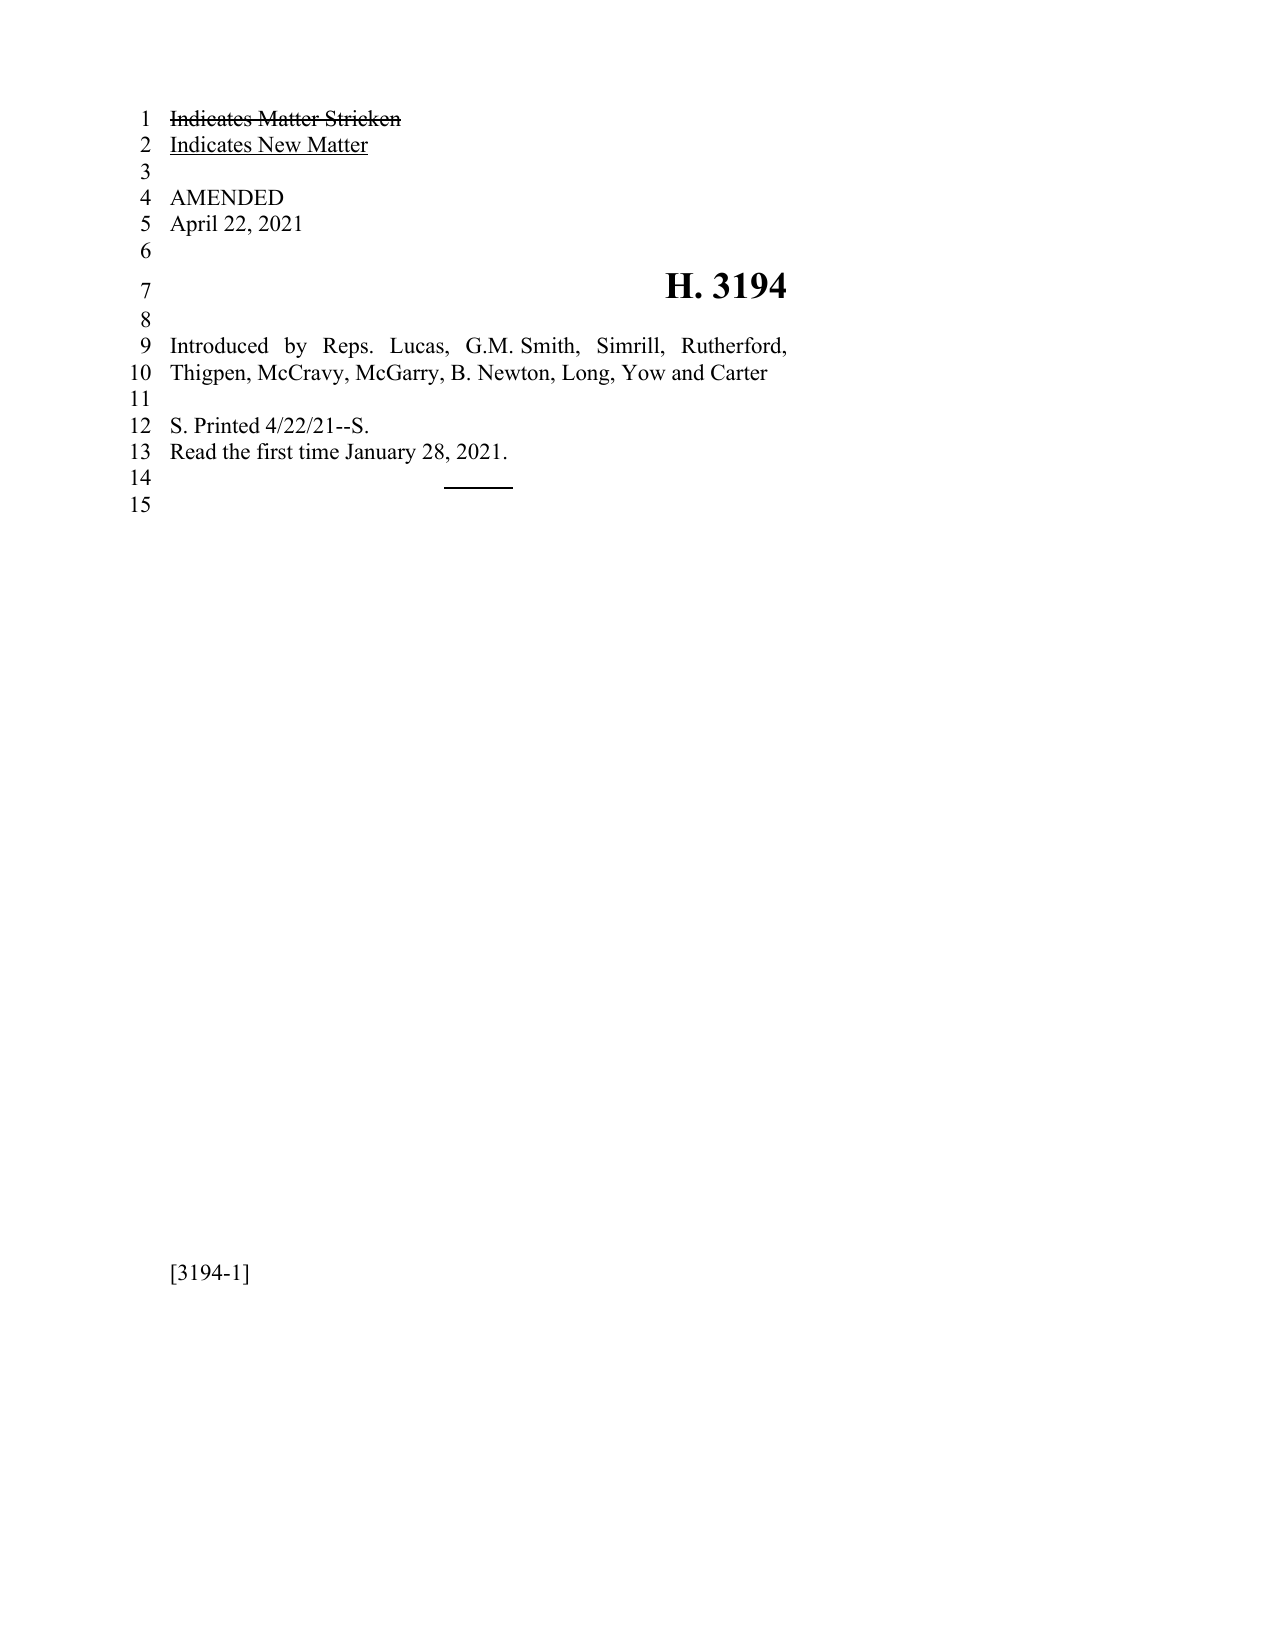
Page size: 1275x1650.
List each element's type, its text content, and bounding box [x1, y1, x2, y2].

text Introduced by Reps. Lucas, G.M. Smith, Simrill, Rutherford, Thigpen, McCravy, McGarry, B. Newton, Long, Yow and Carter [169, 333, 787, 385]
text Indicates New Matter [169, 131, 787, 158]
text Read the first time January 28, 2021. [169, 438, 787, 464]
text H. 3194 [169, 263, 787, 306]
text April 22, 2021 [169, 210, 787, 237]
text S. Printed 4/22/21--S. [169, 412, 787, 438]
text Indicates Matter Stricken [169, 105, 787, 131]
text AMENDED [169, 184, 787, 210]
